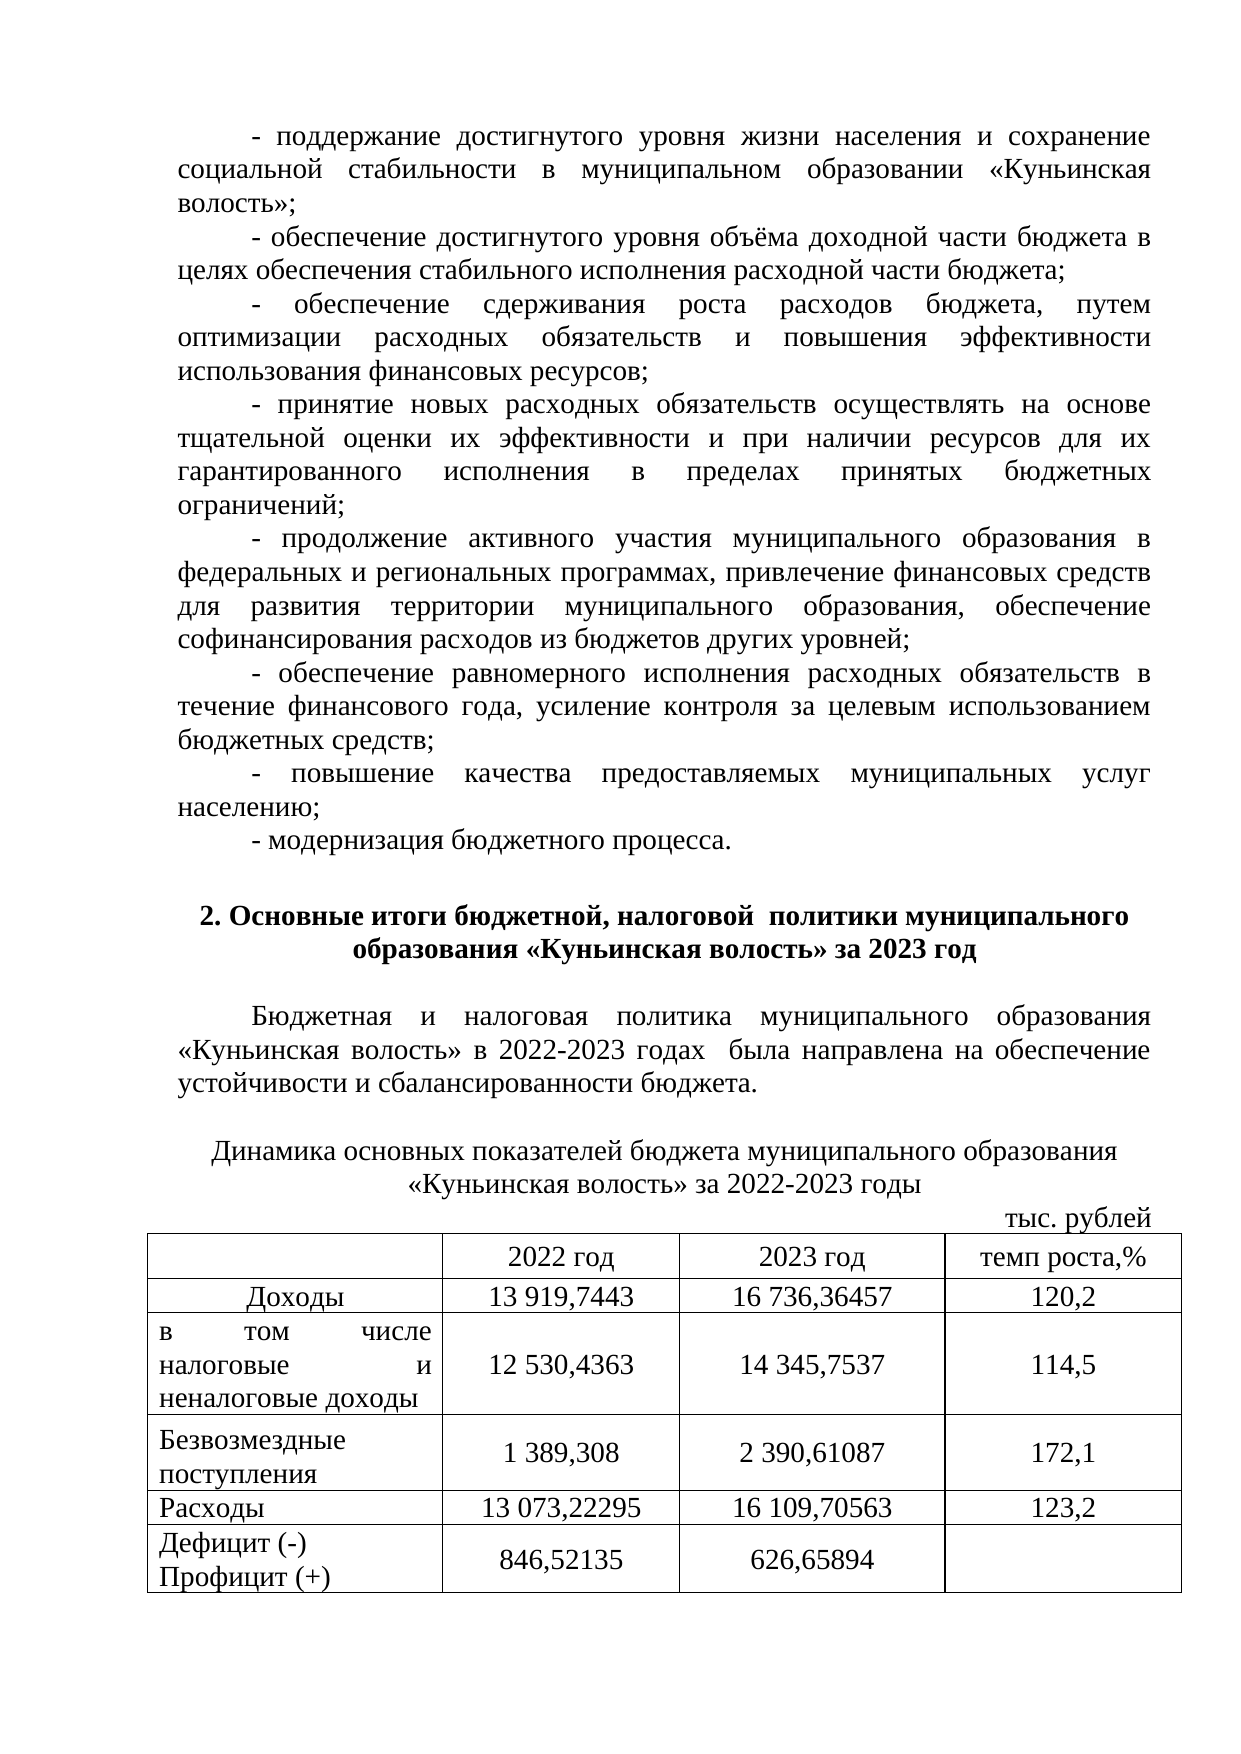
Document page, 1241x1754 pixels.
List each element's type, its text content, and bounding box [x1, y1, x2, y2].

table_cell 846,52135 [443, 1525, 679, 1592]
table_cell Безвозмездные поступления [148, 1415, 442, 1489]
table_header [148, 1234, 442, 1278]
table_cell 16 736,36457 [680, 1279, 944, 1312]
table_cell Расходы [148, 1491, 442, 1524]
table_cell в том числе налоговые и неналоговые доходы [148, 1313, 442, 1414]
text 2. Основные итоги бюджетной, налоговой политики муниципального образования «Куньинская волость» за 2023 год [177, 898, 1152, 965]
table_cell 14 345,7537 [680, 1313, 944, 1414]
text - поддержание достигнутого уровня жизни населения и сохранение социальной стабильности в муниципальном образовании «Куньинская волость»; [177, 118, 1152, 219]
table_cell 626,65894 [680, 1525, 944, 1592]
table_cell 13 073,22295 [443, 1491, 679, 1524]
table_cell 123,2 [946, 1491, 1181, 1524]
table_header 2023 год [680, 1234, 944, 1278]
table_cell 114,5 [946, 1313, 1181, 1414]
text Бюджетная и налоговая политика муниципального образования «Куньинская волость» в 2022-2023 годах была направлена на обеспечение устойчивости и сбалансированности бюджета. [177, 998, 1152, 1099]
table_cell 172,1 [946, 1415, 1181, 1489]
text «Куньинская волость» за 2022-2023 годы [177, 1166, 1152, 1200]
table_cell [946, 1525, 1181, 1592]
text - продолжение активного участия муниципального образования в федеральных и региональных программах, привлечение финансовых средств для развития территории муниципального образования, обеспечение софинансирования расходов из бюджетов других уровней; [177, 521, 1152, 655]
text - повышение качества предоставляемых муниципальных услуг населению; [177, 755, 1152, 822]
table_header темп роста,% [946, 1234, 1181, 1278]
table_cell 12 530,4363 [443, 1313, 679, 1414]
text - обеспечение сдерживания роста расходов бюджета, путем оптимизации расходных обязательств и повышения эффективности использования финансовых ресурсов; [177, 286, 1152, 386]
text тыс. рублей [177, 1200, 1152, 1233]
table_cell Доходы [148, 1279, 442, 1312]
text - обеспечение равномерного исполнения расходных обязательств в течение финансового года, усиление контроля за целевым использованием бюджетных средств; [177, 655, 1152, 755]
table_cell 120,2 [946, 1279, 1181, 1312]
table_cell 1 389,308 [443, 1415, 679, 1489]
table_cell Дефицит (-) Профицит (+) [148, 1525, 442, 1592]
text Динамика основных показателей бюджета муниципального образования [177, 1133, 1152, 1166]
text - модернизация бюджетного процесса. [177, 822, 1152, 856]
table_header 2022 год [443, 1234, 679, 1278]
table_cell 2 390,61087 [680, 1415, 944, 1489]
text - принятие новых расходных обязательств осуществлять на основе тщательной оценки их эффективности и при наличии ресурсов для их гарантированного исполнения в пределах принятых бюджетных ограничений; [177, 386, 1152, 521]
table_cell 16 109,70563 [680, 1491, 944, 1524]
table_cell 13 919,7443 [443, 1279, 679, 1312]
text - обеспечение достигнутого уровня объёма доходной части бюджета в целях обеспечения стабильного исполнения расходной части бюджета; [177, 219, 1152, 286]
